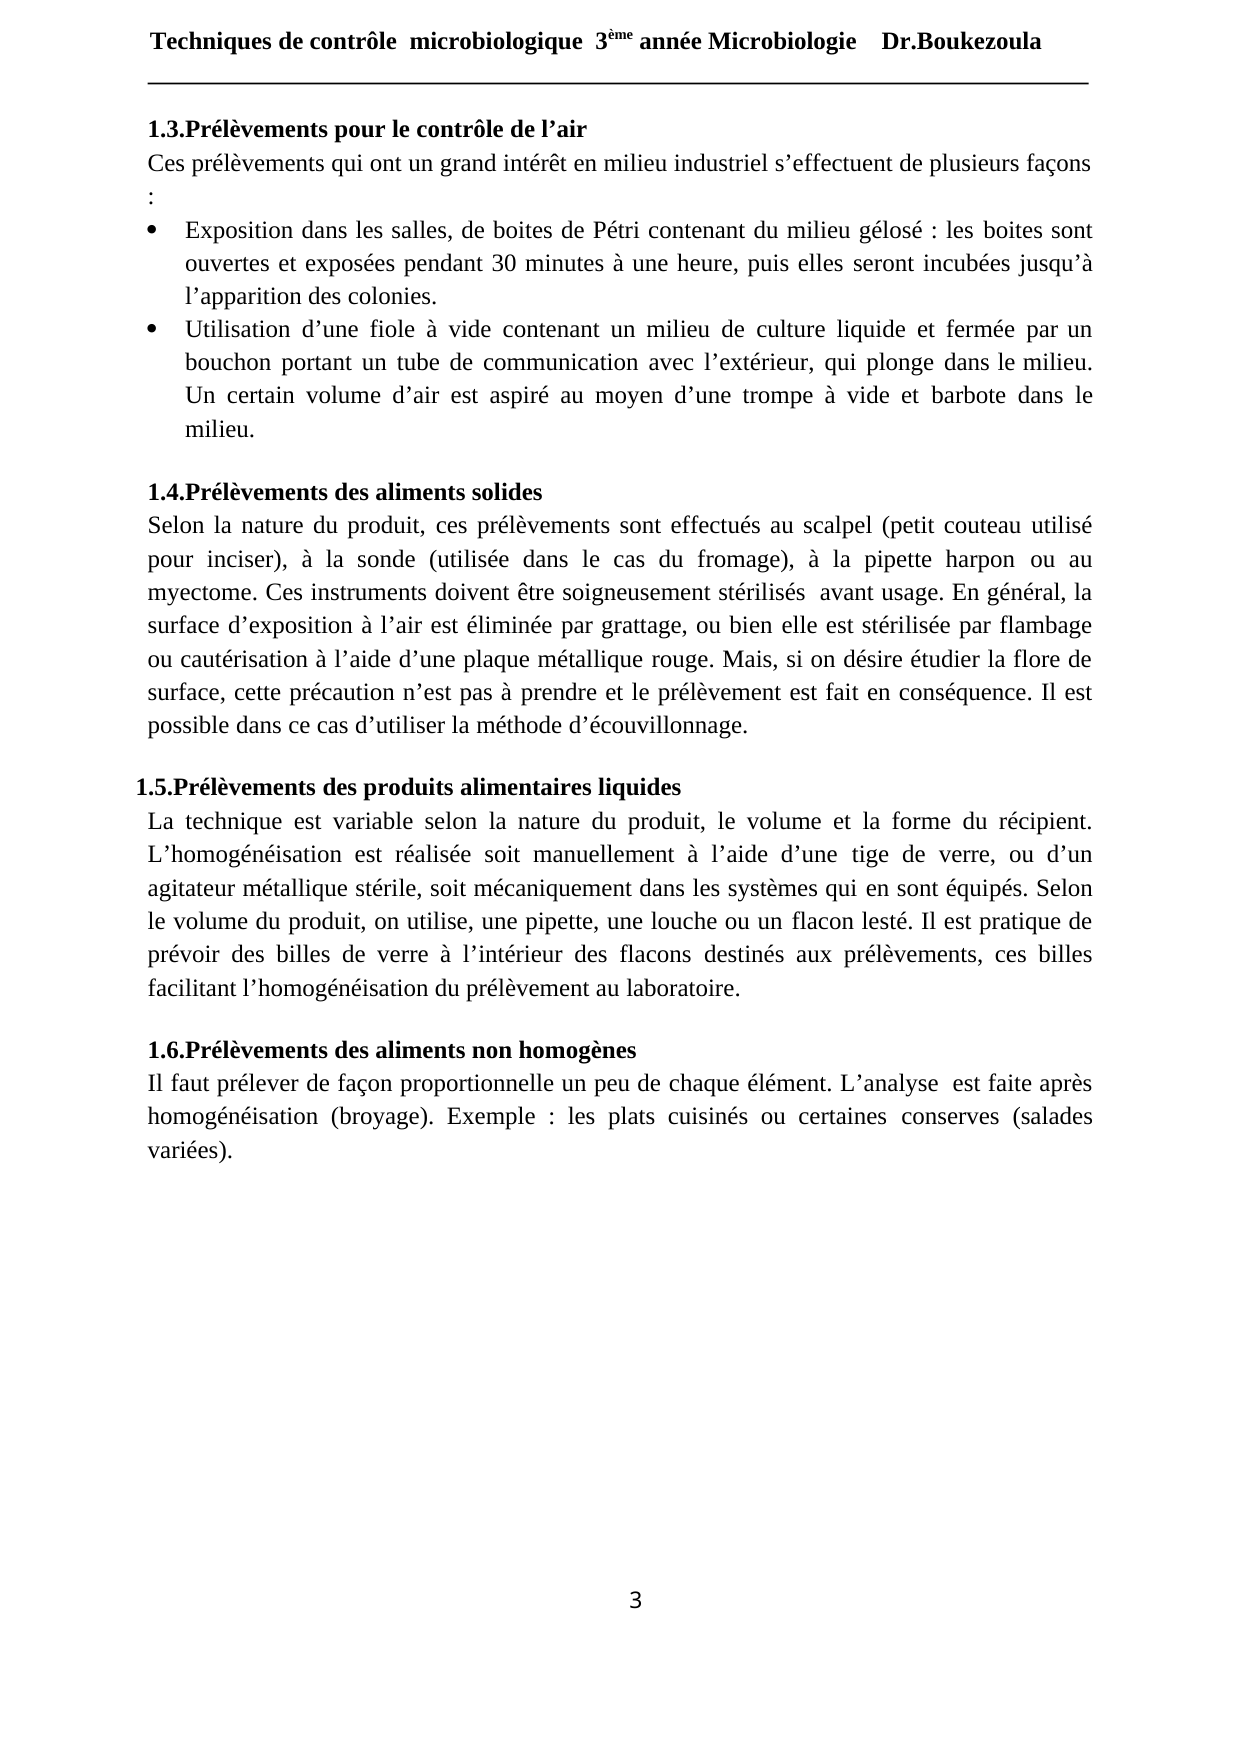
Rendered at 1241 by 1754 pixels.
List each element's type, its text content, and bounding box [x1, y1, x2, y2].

subtitle 1.6.Prélèvements des aliments non homogènes [147, 1035, 1136, 1063]
text Il faut prélever de façon proportionnelle un peu de chaque élément. L’analyse est faite après homogénéisation (broyage). Exemple : les plats cuisinés ou certaines conserves (salades variées). [147, 1068, 1093, 1163]
subtitle 1.3.Prélèvements pour le contrôle de l’air [147, 114, 1136, 143]
text 1.5.Prélèvements des produits alimentaires liquides [135, 772, 1136, 801]
list Utilisation d’une fiole à vide contenant un milieu de culture liquide et fermée par un bouchon portant un tube de communication avec l’extérieur, qui plonge dans le milieu. Un certain volume d’air est aspiré au moyen d’une trompe à vide et barbote dans le milieu. [147, 314, 1093, 443]
text Ces prélèvements qui ont un grand intérêt en milieu industriel s’effectuent de plusieurs façons : [147, 148, 1092, 210]
subtitle 1.4.Prélèvements des aliments solides [147, 477, 1136, 506]
list Exposition dans les salles, de boites de Pétri contenant du milieu gélosé : les boites sont ouvertes et exposées pendant 30 minutes à une heure, puis elles seront incubées jusqu’à l’apparition des colonies. [147, 215, 1093, 309]
text Selon la nature du produit, ces prélèvements sont effectués au scalpel (petit couteau utilisé pour inciser), à la sonde (utilisée dans le cas du fromage), à la pipette harpon ou au myectome. Ces instruments doivent être soigneusement stérilisés avant usage. En général, la surface d’exposition à l’air est éliminée par grattage, ou bien elle est stérilisée par flambage ou cautérisation à l’aide d’une plaque métallique rouge. Mais, si on désire étudier la flore de surface, cette précaution n’est pas à prendre et le prélèvement est fait en conséquence. Il est possible dans ce cas d’utiliser la méthode d’écouvillonnage. [147, 510, 1092, 739]
text La technique est variable selon la nature du produit, le volume et la forme du récipient. L’homogénéisation est réalisée soit manuellement à l’aide d’une tige de verre, ou d’un agitateur métallique stérile, soit mécaniquement dans les systèmes qui en sont équipés. Selon le volume du produit, on utilise, une pipette, une louche ou un flacon lesté. Il est pratique de prévoir des billes de verre à l’intérieur des flacons destinés aux prélèvements, ces billes facilitant l’homogénéisation du prélèvement au laboratoire. [147, 806, 1093, 1001]
